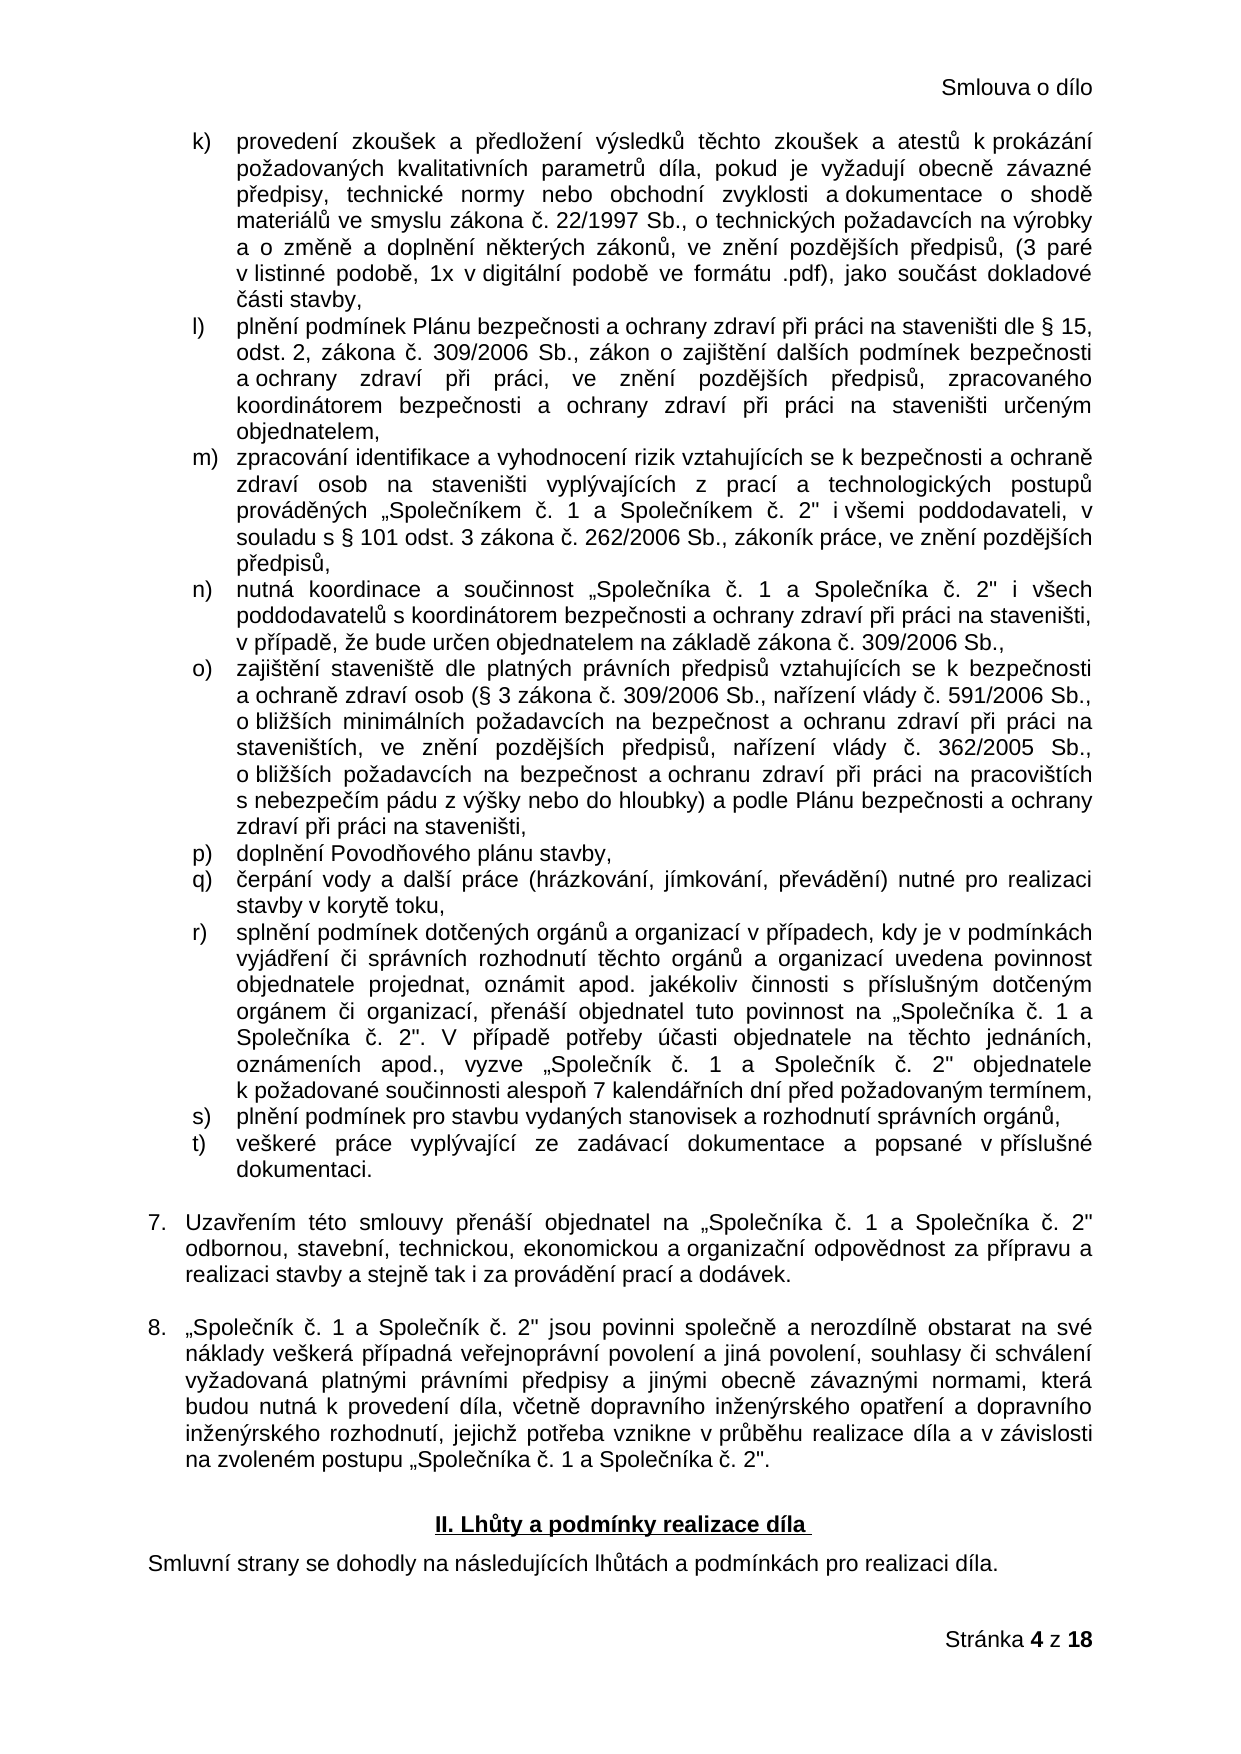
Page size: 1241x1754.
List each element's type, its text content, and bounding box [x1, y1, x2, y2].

text plnění podmínek pro stavbu vydaných stanovisek a rozhodnutí správních orgánů, [192, 1103, 1093, 1129]
text plnění podmínek Plánu bezpečnosti a ochrany zdraví při práci na staveništi dle § 15, odst. 2, zákona č. 309/2006 Sb., zákon o zajištění dalších podmínek bezpečnosti a ochrany zdraví při práci, ve znění pozdějších předpisů, zpracovaného koordinátorem bezpečnosti a ochrany zdraví při práci na staveništi určeným objednatelem, [192, 313, 1093, 444]
text splnění podmínek dotčených orgánů a organizací v případech, kdy je v podmínkách vyjádření či správních rozhodnutí těchto orgánů a organizací uvedena povinnost objednatele projednat, oznámit apod. jakékoliv činnosti s příslušným dotčeným orgánem či organizací, přenáší objednatel tuto povinnost na „Společníka č. 1 a Společníka č. 2". V případě potřeby účasti objednatele na těchto jednáních, oznámeních apod., vyzve „Společník č. 1 a Společník č. 2" objednatele k požadované součinnosti alespoň 7 kalendářních dní před požadovaným termínem, [192, 919, 1093, 1103]
text Lhůty a podmínky realizace díla [148, 1511, 1093, 1537]
text doplnění Povodňového plánu stavby, [192, 840, 1093, 866]
text provedení zkoušek a předložení výsledků těchto zkoušek a atestů k prokázání požadovaných kvalitativních parametrů díla, pokud je vyžadují obecně závazné předpisy, technické normy nebo obchodní zvyklosti a dokumentace o shodě materiálů ve smyslu zákona č. 22/1997 Sb., o technických požadavcích na výrobky a o změně a doplnění některých zákonů, ve znění pozdějších předpisů, (3 paré v listinné podobě, 1x v digitální podobě ve formátu .pdf), jako součást dokladové části stavby, [192, 128, 1093, 313]
text Smluvní strany se dohodly na následujících lhůtách a podmínkách pro realizaci díla. [148, 1550, 1093, 1576]
text zpracování identifikace a vyhodnocení rizik vztahujících se k bezpečnosti a ochraně zdraví osob na staveništi vyplývajících z prací a technologických postupů prováděných „Společníkem č. 1 a Společníkem č. 2" i všemi poddodavateli, v souladu s § 101 odst. 3 zákona č. 262/2006 Sb., zákoník práce, ve znění pozdějších předpisů, [192, 444, 1093, 576]
text veškeré práce vyplývající ze zadávací dokumentace a popsané v příslušné dokumentaci. [192, 1129, 1093, 1182]
text „Společník č. 1 a Společník č. 2" jsou povinni společně a nerozdílně obstarat na své náklady veškerá případná veřejnoprávní povolení a jiná povolení, souhlasy či schválení vyžadovaná platnými právními předpisy a jinými obecně závaznými normami, která budou nutná k provedení díla, včetně dopravního inženýrského opatření a dopravního inženýrského rozhodnutí, jejichž potřeba vznikne v průběhu realizace díla a v závislosti na zvoleném postupu „Společníka č. 1 a Společníka č. 2". [148, 1314, 1093, 1472]
text zajištění staveniště dle platných právních předpisů vztahujících se k bezpečnosti a ochraně zdraví osob (§ 3 zákona č. 309/2006 Sb., nařízení vlády č. 591/2006 Sb., o bližších minimálních požadavcích na bezpečnost a ochranu zdraví při práci na staveništích, ve znění pozdějších předpisů, nařízení vlády č. 362/2005 Sb., o bližších požadavcích na bezpečnost a ochranu zdraví při práci na pracovištích s nebezpečím pádu z výšky nebo do hloubky) a podle Plánu bezpečnosti a ochrany zdraví při práci na staveništi, [192, 655, 1093, 840]
text čerpání vody a další práce (hrázkování, jímkování, převádění) nutné pro realizaci stavby v korytě toku, [192, 866, 1093, 919]
text Uzavřením této smlouvy přenáší objednatel na „Společníka č. 1 a Společníka č. 2" odbornou, stavební, technickou, ekonomickou a organizační odpovědnost za přípravu a realizaci stavby a stejně tak i za provádění prací a dodávek. [148, 1209, 1093, 1288]
text nutná koordinace a součinnost „Společníka č. 1 a Společníka č. 2" i všech poddodavatelů s koordinátorem bezpečnosti a ochrany zdraví při práci na staveništi, v případě, že bude určen objednatelem na základě zákona č. 309/2006 Sb., [192, 576, 1093, 655]
